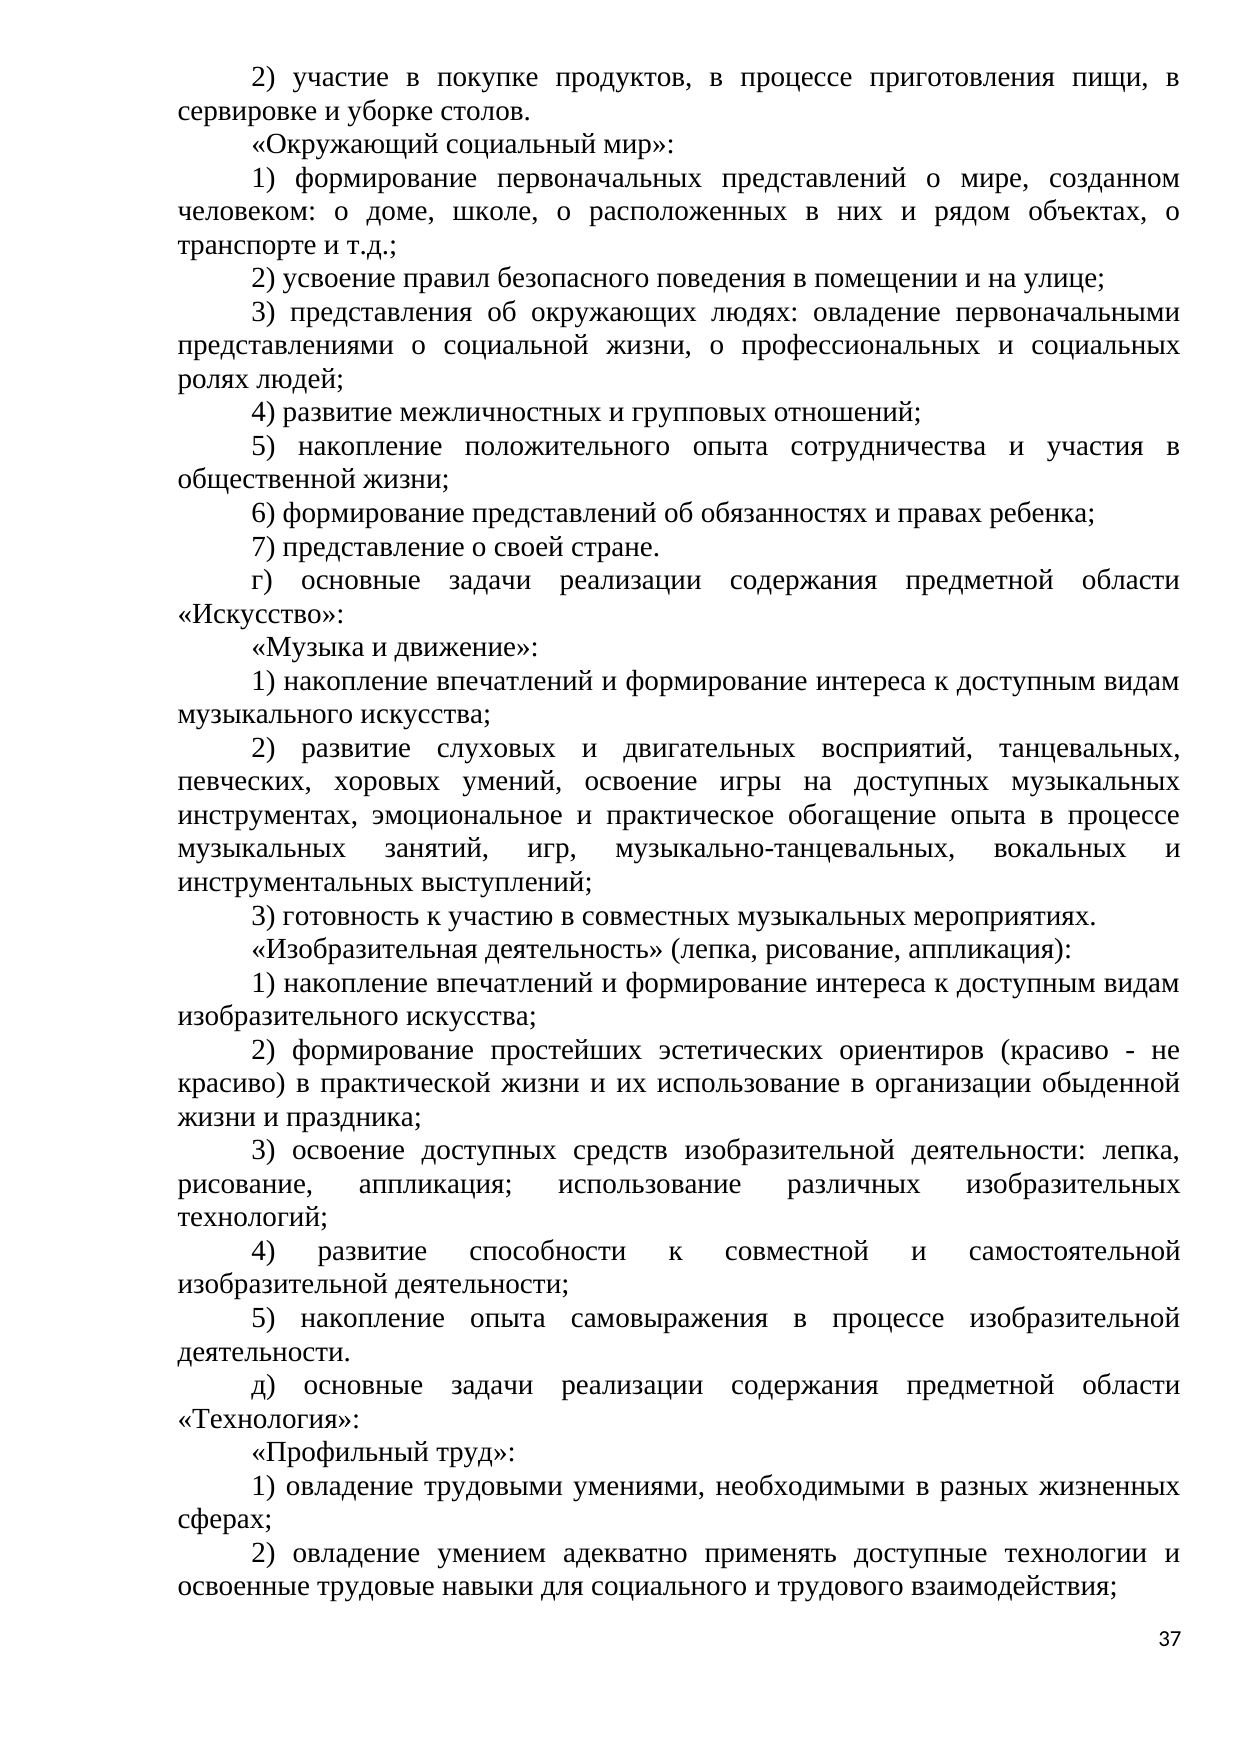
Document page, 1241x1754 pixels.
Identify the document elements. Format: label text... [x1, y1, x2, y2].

text г) основные задачи реализации содержания предметной области «Искусство»: [177, 562, 1181, 629]
text 2) участие в покупке продуктов, в процессе приготовления пищи, в сервировке и уборке столов. [177, 59, 1181, 126]
text 3) готовность к участию в совместных музыкальных мероприятиях. [177, 898, 1181, 931]
text 7) представление о своей стране. [177, 529, 1181, 562]
text 2) усвоение правил безопасного поведения в помещении и на улице; [177, 260, 1181, 294]
text «Окружающий социальный мир»: [177, 126, 1181, 160]
text «Музыка и движение»: [177, 629, 1181, 663]
text 4) развитие межличностных и групповых отношений; [177, 394, 1181, 428]
text 2) формирование простейших эстетических ориентиров (красиво - не красиво) в практической жизни и их использование в организации обыденной жизни и праздника; [177, 1032, 1181, 1132]
text 5) накопление опыта самовыражения в процессе изобразительной деятельности. [177, 1300, 1181, 1367]
text д) основные задачи реализации содержания предметной области «Технология»: [177, 1367, 1181, 1434]
text 4) развитие способности к совместной и самостоятельной изобразительной деятельности; [177, 1233, 1181, 1300]
text 5) накопление положительного опыта сотрудничества и участия в общественной жизни; [177, 428, 1181, 495]
text 3) представления об окружающих людях: овладение первоначальными представлениями о социальной жизни, о профессиональных и социальных ролях людей; [177, 294, 1181, 394]
text 1) формирование первоначальных представлений о мире, созданном человеком: о доме, школе, о расположенных в них и рядом объектах, о транспорте и т.д.; [177, 160, 1181, 260]
text «Изобразительная деятельность» (лепка, рисование, аппликация): [177, 931, 1181, 965]
text 2) развитие слуховых и двигательных восприятий, танцевальных, певческих, хоровых умений, освоение игры на доступных музыкальных инструментах, эмоциональное и практическое обогащение опыта в процессе музыкальных занятий, игр, музыкально-танцевальных, вокальных и инструментальных выступлений; [177, 730, 1181, 898]
text 2) овладение умением адекватно применять доступные технологии и освоенные трудовые навыки для социального и трудового взаимодействия; [177, 1535, 1181, 1602]
text 1) накопление впечатлений и формирование интереса к доступным видам музыкального искусства; [177, 663, 1181, 730]
text 1) овладение трудовыми умениями, необходимыми в разных жизненных сферах; [177, 1468, 1181, 1535]
text 6) формирование представлений об обязанностях и правах ребенка; [177, 495, 1181, 529]
text 1) накопление впечатлений и формирование интереса к доступным видам изобразительного искусства; [177, 965, 1181, 1032]
text «Профильный труд»: [177, 1434, 1181, 1468]
text 3) освоение доступных средств изобразительной деятельности: лепка, рисование, аппликация; использование различных изобразительных технологий; [177, 1132, 1181, 1233]
